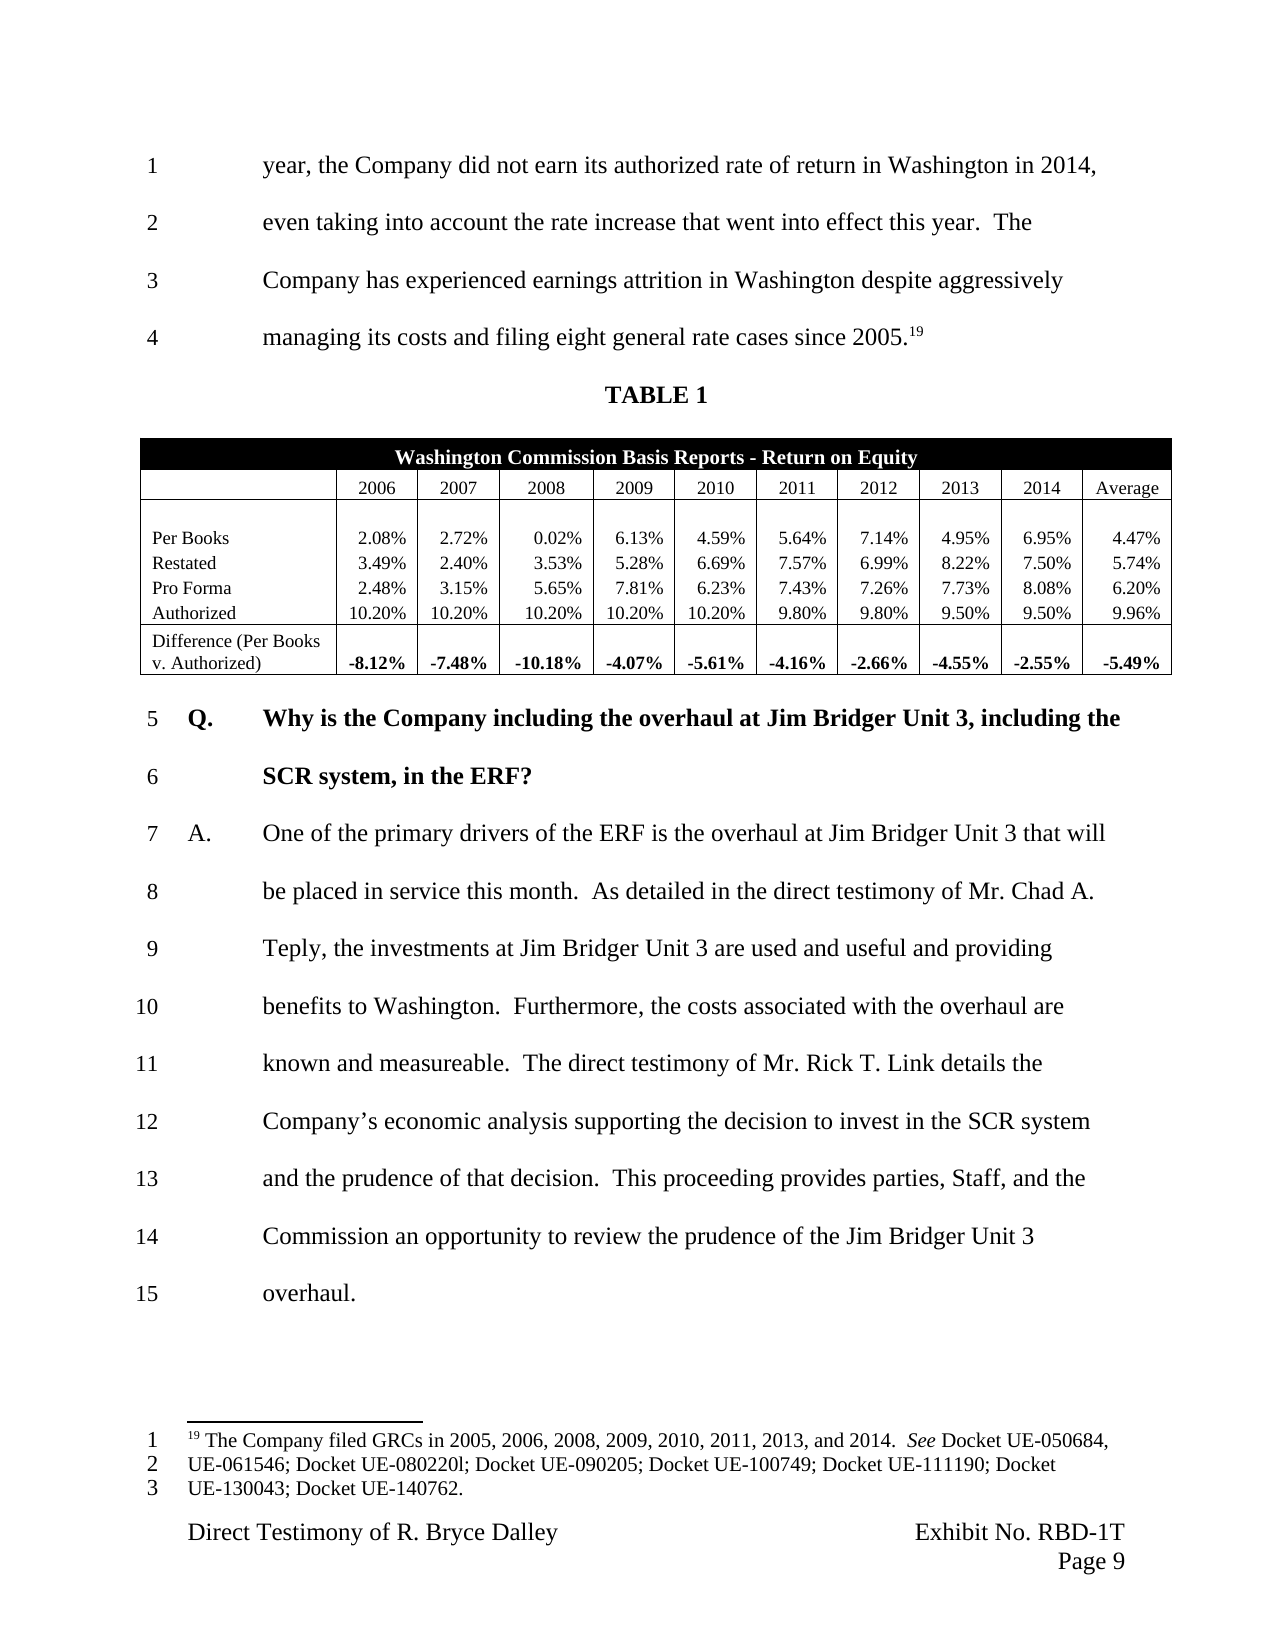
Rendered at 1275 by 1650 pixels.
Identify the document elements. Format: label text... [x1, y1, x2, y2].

table_cell 3.49% [337, 549, 417, 573]
table_cell 2011 [757, 470, 837, 498]
table_cell 6.20% [1083, 574, 1171, 598]
table_cell 9.80% [757, 599, 837, 623]
table_cell 7.81% [594, 574, 674, 598]
table_cell 10.20% [594, 599, 674, 623]
table_cell 2013 [920, 470, 1001, 498]
table_cell 9.50% [1002, 599, 1082, 623]
table_cell 6.95% [1002, 524, 1082, 548]
table_cell 2008 [500, 470, 593, 498]
table_cell Pro Forma [141, 574, 336, 598]
table_cell [1083, 500, 1171, 523]
table_cell 7.26% [838, 574, 919, 598]
table_cell 7.14% [838, 524, 919, 548]
table_cell -7.48% [418, 625, 499, 673]
table_cell 3.53% [500, 549, 593, 573]
table_cell [141, 470, 336, 498]
table_cell 7.50% [1002, 549, 1082, 573]
table_cell [337, 500, 417, 523]
table_cell 6.13% [594, 524, 674, 548]
table_cell 4.59% [675, 524, 756, 548]
table_cell -5.61% [675, 625, 756, 673]
table_cell 4.95% [920, 524, 1001, 548]
table_cell 2.72% [418, 524, 499, 548]
table_cell -4.55% [920, 625, 1001, 673]
table_cell 8.08% [1002, 574, 1082, 598]
table_cell -4.07% [594, 625, 674, 673]
table_cell 6.99% [838, 549, 919, 573]
table_cell [757, 500, 837, 523]
table_cell -8.12% [337, 625, 417, 673]
table_cell 5.64% [757, 524, 837, 548]
table_cell Average [1083, 470, 1171, 498]
table_cell Difference (Per Books v. Authorized) [141, 625, 336, 673]
table_cell 2007 [418, 470, 499, 498]
table_cell 9.96% [1083, 599, 1171, 623]
table_cell [418, 500, 499, 523]
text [187, 150, 1125, 351]
table_cell 10.20% [675, 599, 756, 623]
table_cell 5.65% [500, 574, 593, 598]
table_cell 2009 [594, 470, 674, 498]
table_cell 2012 [838, 470, 919, 498]
table_cell 7.73% [920, 574, 1001, 598]
table_cell 6.69% [675, 549, 756, 573]
table_cell [838, 500, 919, 523]
table_cell 0.02% [500, 524, 593, 548]
table_cell 2006 [337, 470, 417, 498]
table_cell 6.23% [675, 574, 756, 598]
table_cell [141, 500, 336, 523]
table_cell 2.40% [418, 549, 499, 573]
table_cell 8.22% [920, 549, 1001, 573]
text Q. Why is the Company including the overhaul at Jim Bridger Unit 3, including the SCR system, in the ERF? [187, 703, 1125, 789]
table_cell 2014 [1002, 470, 1082, 498]
table_cell 5.28% [594, 549, 674, 573]
table_cell Per Books [141, 524, 336, 548]
table_cell 2.08% [337, 524, 417, 548]
table_cell [675, 500, 756, 523]
table_cell 9.80% [838, 599, 919, 623]
table_cell -10.18% [500, 625, 593, 673]
table_cell 9.50% [920, 599, 1001, 623]
table_cell Authorized [141, 599, 336, 623]
table_cell 2.48% [337, 574, 417, 598]
table_cell 2010 [675, 470, 756, 498]
table_cell 10.20% [337, 599, 417, 623]
text A. One of the primary drivers of the ERF is the overhaul at Jim Bridger Unit 3 that will be placed in service this month. As detailed in the direct testimony of Mr. Chad A. Teply, the investments at Jim Bridger Unit 3 are used and useful and providing benefits to Washington. Furthermore, the costs associated with the overhaul are known and measureable. The direct testimony of Mr. Rick T. Link details the Company’s economic analysis supporting the decision to invest in the SCR system and the prudence of that decision. This proceeding provides parties, Staff, and the Commission an opportunity to review the prudence of the Jim Bridger Unit 3 overhaul. [187, 818, 1125, 1307]
table_cell 10.20% [418, 599, 499, 623]
table_cell [594, 500, 674, 523]
text TABLE 1 [187, 380, 1125, 409]
table_cell -4.16% [757, 625, 837, 673]
table_cell [920, 500, 1001, 523]
table_cell 7.57% [757, 549, 837, 573]
table_cell 4.47% [1083, 524, 1171, 548]
table_cell 5.74% [1083, 549, 1171, 573]
table_cell Restated [141, 549, 336, 573]
table_cell [500, 500, 593, 523]
table_cell 3.15% [418, 574, 499, 598]
table_cell -2.55% [1002, 625, 1082, 673]
table_header Washington Commission Basis Reports - Return on Equity [141, 438, 1172, 469]
table_cell 10.20% [500, 599, 593, 623]
table_cell [1002, 500, 1082, 523]
table_cell -2.66% [838, 625, 919, 673]
table_cell 7.43% [757, 574, 837, 598]
table_cell -5.49% [1083, 625, 1171, 673]
